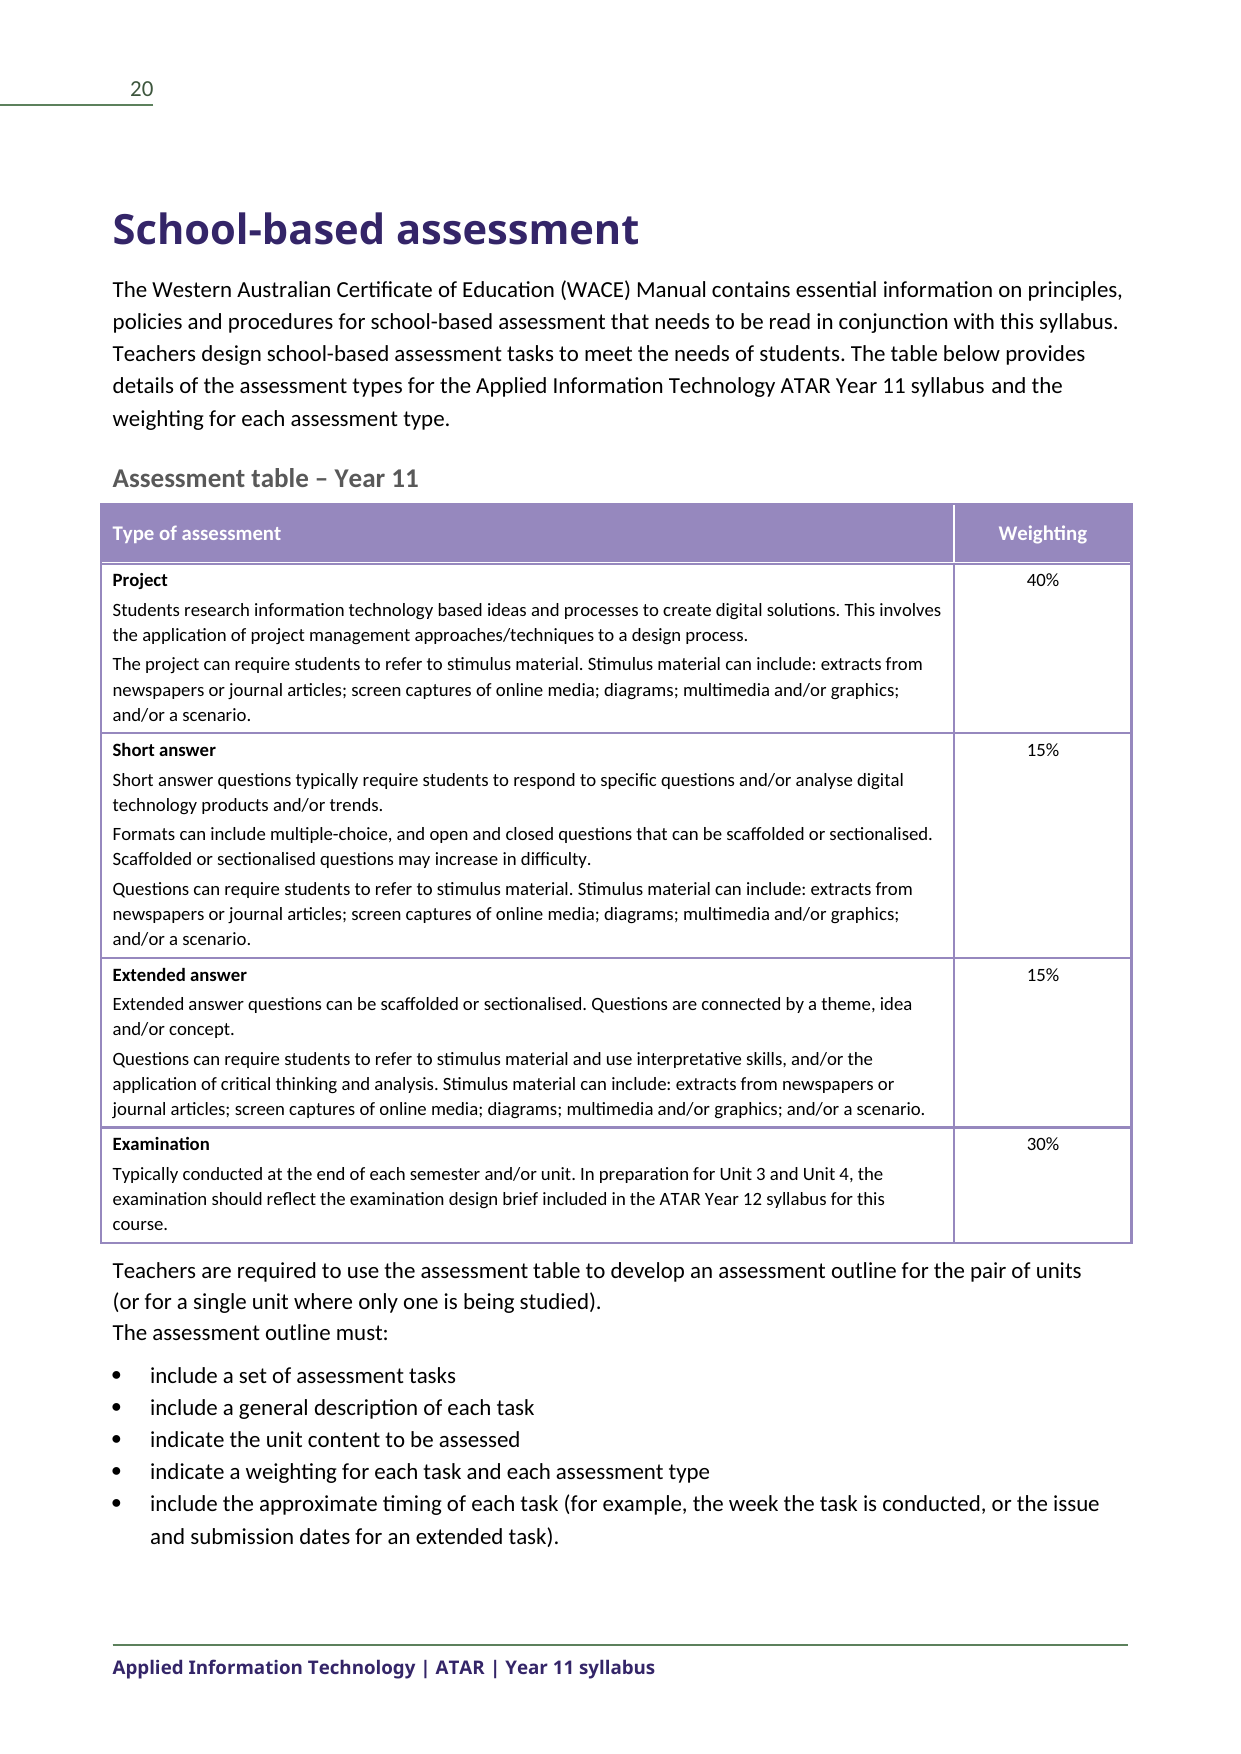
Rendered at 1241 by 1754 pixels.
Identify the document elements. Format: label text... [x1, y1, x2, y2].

list include the approximate timing of each task (for example, the week the task is conducted, or the issue and submission dates for an extended task). [112, 1489, 1128, 1550]
list indicate the unit content to be assessed [112, 1425, 1128, 1453]
table_cell Extended answer Extended answer questions can be scaffolded or sectionalised. Questions are connected by a theme, idea and/or concept. Questions can require students to refer to stimulus material and use interpretative skills, and/or the application of critical thinking and analysis. Stimulus material can include: extracts from newspapers or journal articles; screen captures of online media; diagrams; multimedia and/or graphics; and/or a scenario. [102, 959, 953, 1126]
table_cell 15% [955, 734, 1130, 957]
text The Western Australian Certificate of Education (WACE) Manual contains essential information on principles, policies and procedures for school-based assessment that needs to be read in conjunction with this syllabus. [112, 275, 1128, 335]
text Teachers design school-based assessment tasks to meet the needs of students. The table below provides details of the assessment types for the Applied Information Technology ATAR Year 11 syllabus and the weighting for each assessment type. [112, 339, 1128, 432]
text Teachers are required to use the assessment table to develop an assessment outline for the pair of units (or for a single unit where only one is being studied). [112, 1256, 1128, 1315]
list indicate a weighting for each task and each assessment type [112, 1457, 1128, 1485]
table_cell Short answer Short answer questions typically require students to respond to specific questions and/or analyse digital technology products and/or trends. Formats can include multiple-choice, and open and closed questions that can be scaffolded or sectionalised. Scaffolded or sectionalised questions may increase in difficulty. Questions can require students to refer to stimulus material. Stimulus material can include: extracts from newspapers or journal articles; screen captures of online media; diagrams; multimedia and/or graphics; and/or a scenario. [102, 734, 953, 957]
list include a set of assessment tasks [112, 1361, 1128, 1389]
table_header Type of assessment [102, 505, 953, 562]
subtitle School-based assessment [112, 200, 1128, 257]
table_cell Examination Typically conducted at the end of each semester and/or unit. In preparation for Unit 3 and Unit 4, the examination should reflect the examination design brief included in the ATAR Year 12 syllabus for this course. [102, 1129, 953, 1242]
table_cell 30% [955, 1129, 1130, 1242]
table_header Weighting [955, 505, 1130, 562]
text The assessment outline must: [112, 1318, 1128, 1346]
subtitle Assessment table – Year 11 [112, 461, 1128, 494]
table_cell Project Students research information technology based ideas and processes to create digital solutions. This involves the application of project management approaches/techniques to a design process. The project can require students to refer to stimulus material. Stimulus material can include: extracts from newspapers or journal articles; screen captures of online media; diagrams; multimedia and/or graphics; and/or a scenario. [102, 565, 953, 732]
table_cell 15% [955, 959, 1130, 1126]
table_cell 40% [955, 565, 1130, 732]
list include a general description of each task [112, 1393, 1128, 1421]
